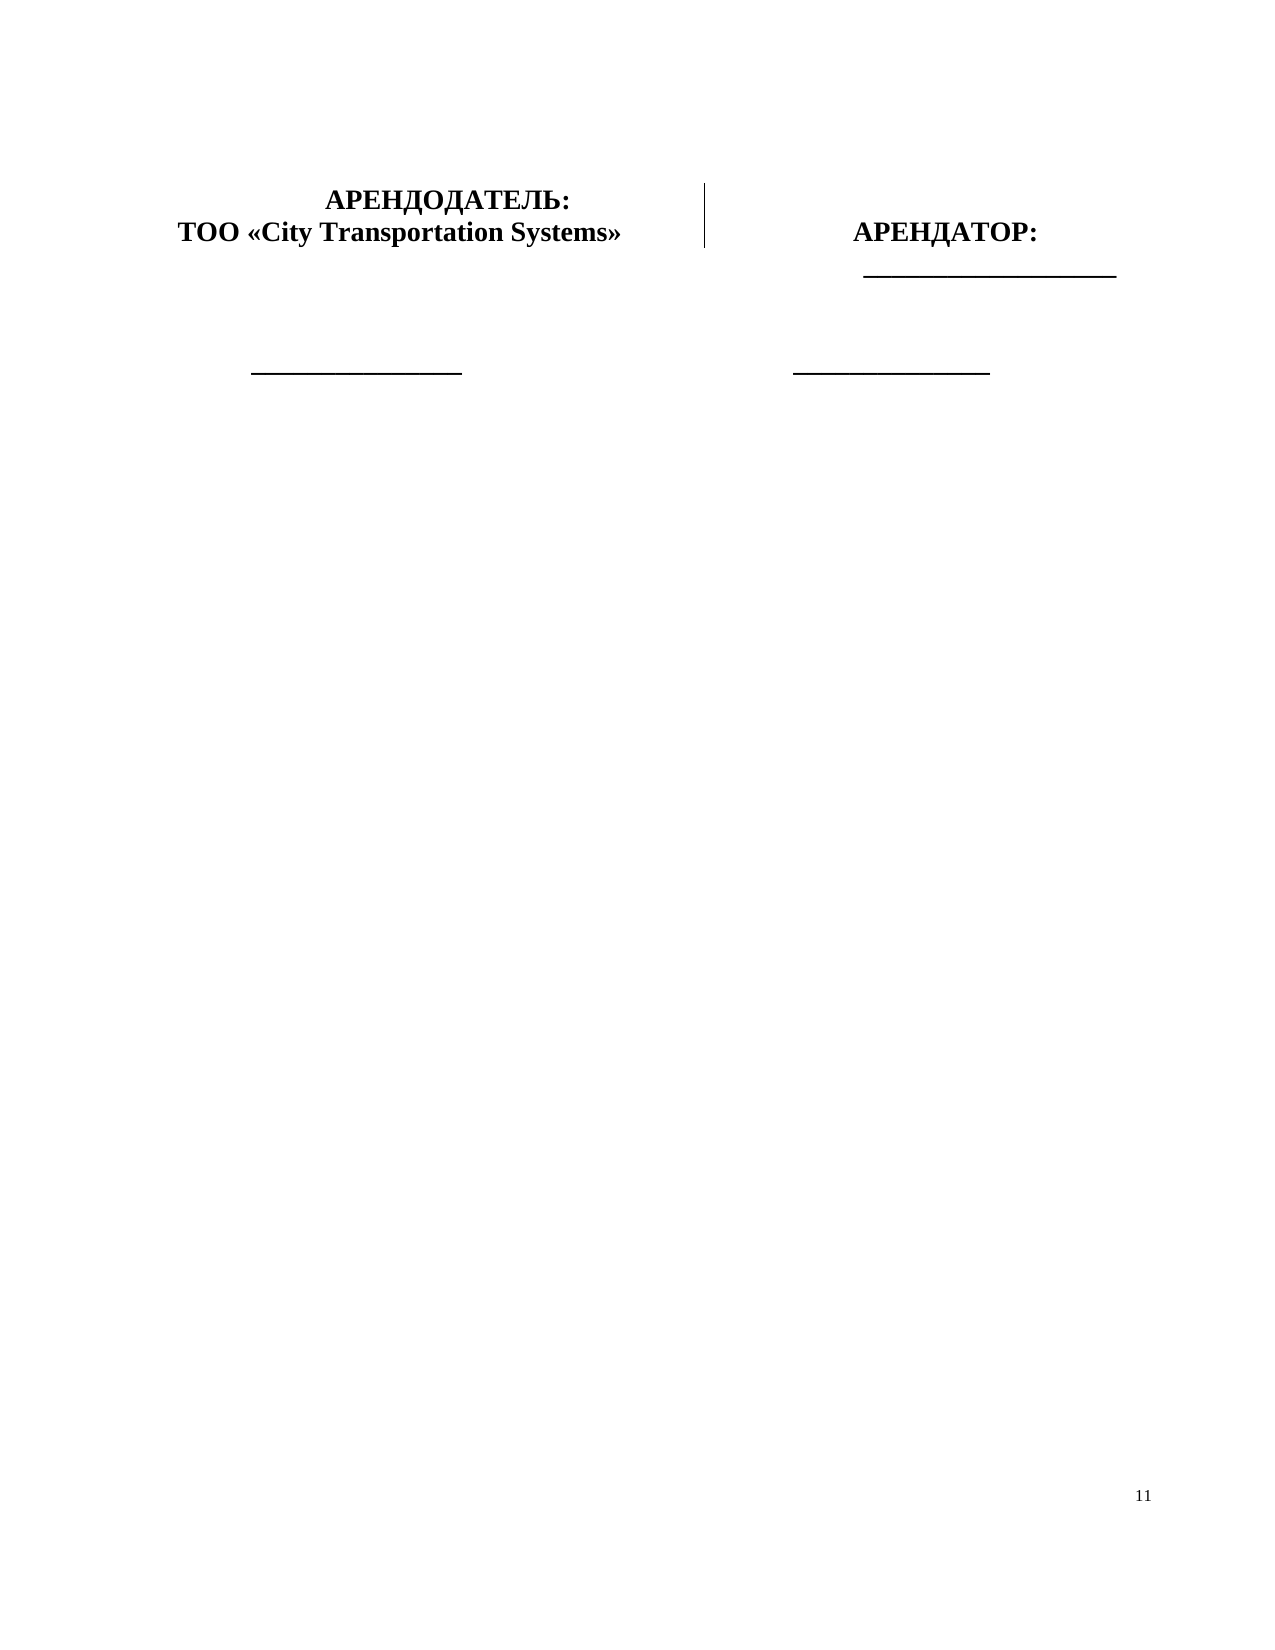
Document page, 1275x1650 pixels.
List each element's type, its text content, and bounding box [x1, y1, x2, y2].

text АРЕНДОДАТЕЛЬ: [177, 183, 644, 215]
text ______________ [719, 345, 1186, 377]
text __________________ [719, 248, 1186, 280]
text ТОО «City Transportation Systems» [177, 215, 644, 248]
text _______________ [177, 345, 644, 377]
text АРЕНДАТОР: [719, 215, 1186, 248]
